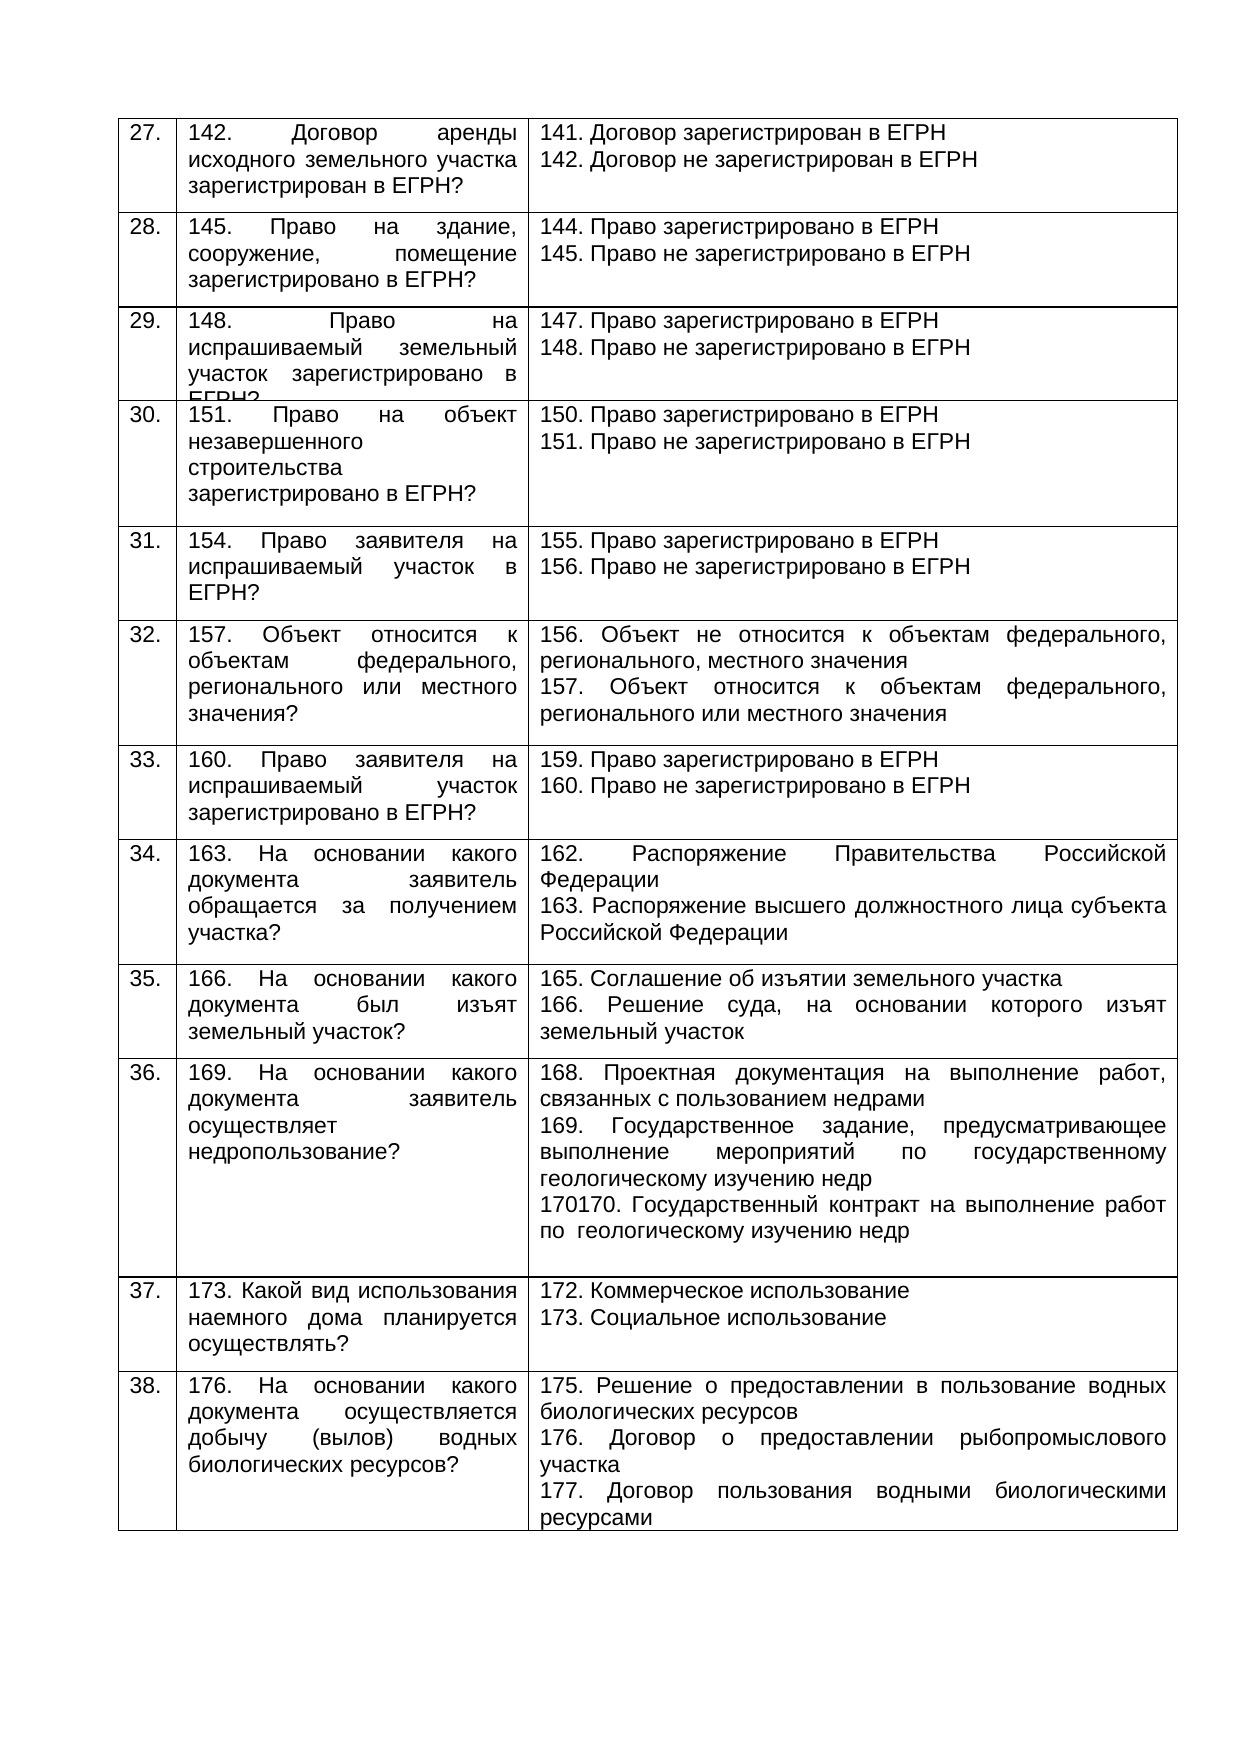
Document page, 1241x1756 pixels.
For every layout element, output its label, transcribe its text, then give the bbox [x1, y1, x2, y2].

table_cell 162. Распоряжение Правительства Российской Федерации 163. Распоряжение высшего должностного лица субъекта Российской Федерации [529, 840, 1177, 964]
table_cell 29. [119, 308, 176, 400]
table_cell 37. [119, 1278, 176, 1371]
table_cell 155. Право зарегистрировано в ЕГРН 156. Право не зарегистрировано в ЕГРН [529, 527, 1177, 619]
table_cell 172. Коммерческое использование 173. Социальное использование [529, 1278, 1177, 1371]
table_cell 168. Проектная документация на выполнение работ, связанных с пользованием недрами 169. Государственное задание, предусматривающее выполнение мероприятий по государственному геологическому изучению недр 170170. Государственный контракт на выполнение работ по геологическому изучению недр [529, 1059, 1177, 1276]
table_cell 154. Право заявителя на испрашиваемый участок в ЕГРН? [177, 527, 528, 619]
table_cell 28. [119, 213, 176, 306]
table_cell 151. Право на объект незавершенного строительства зарегистрировано в ЕГРН? [177, 401, 528, 526]
table_cell 36. [119, 1059, 176, 1276]
table_cell 165. Соглашение об изъятии земельного участка 166. Решение суда, на основании которого изъят земельный участок [529, 965, 1177, 1058]
table_cell 142. Договор аренды исходного земельного участка зарегистрирован в ЕГРН? [177, 119, 528, 212]
table_cell 157. Объект относится к объектам федерального, регионального или местного значения? [177, 621, 528, 745]
table_cell 173. Какой вид использования наемного дома планируется осуществлять? [177, 1278, 528, 1371]
table_cell 33. [119, 746, 176, 839]
table_cell 35. [119, 965, 176, 1058]
table_cell 176. На основании какого документа осуществляется добычу (вылов) водных биологических ресурсов? [177, 1372, 528, 1530]
table_cell 175. Решение о предоставлении в пользование водных биологических ресурсов 176. Договор о предоставлении рыбопромыслового участка 177. Договор пользования водными биологическими ресурсами [529, 1372, 1177, 1530]
table_cell 27. [119, 119, 176, 212]
table_cell 159. Право зарегистрировано в ЕГРН 160. Право не зарегистрировано в ЕГРН [529, 746, 1177, 839]
table_cell 148. Право на испрашиваемый земельный участок зарегистрировано в ЕГРН? [177, 308, 528, 400]
table_cell 31. [119, 527, 176, 619]
table_cell 163. На основании какого документа заявитель обращается за получением участка? [177, 840, 528, 964]
table_cell 156. Объект не относится к объектам федерального, регионального, местного значения 157. Объект относится к объектам федерального, регионального или местного значения [529, 621, 1177, 745]
table_cell 144. Право зарегистрировано в ЕГРН 145. Право не зарегистрировано в ЕГРН [529, 213, 1177, 306]
table_cell 150. Право зарегистрировано в ЕГРН 151. Право не зарегистрировано в ЕГРН [529, 401, 1177, 526]
table_cell 145. Право на здание, сооружение, помещение зарегистрировано в ЕГРН? [177, 213, 528, 306]
table_cell 34. [119, 840, 176, 964]
table_cell 32. [119, 621, 176, 745]
table_cell 147. Право зарегистрировано в ЕГРН 148. Право не зарегистрировано в ЕГРН [529, 308, 1177, 400]
table_cell 169. На основании какого документа заявитель осуществляет недропользование? [177, 1059, 528, 1276]
table_cell 141. Договор зарегистрирован в ЕГРН 142. Договор не зарегистрирован в ЕГРН [529, 119, 1177, 212]
table_cell 38. [119, 1372, 176, 1530]
table_cell 166. На основании какого документа был изъят земельный участок? [177, 965, 528, 1058]
table_cell 160. Право заявителя на испрашиваемый участок зарегистрировано в ЕГРН? [177, 746, 528, 839]
table_cell 30. [119, 401, 176, 526]
